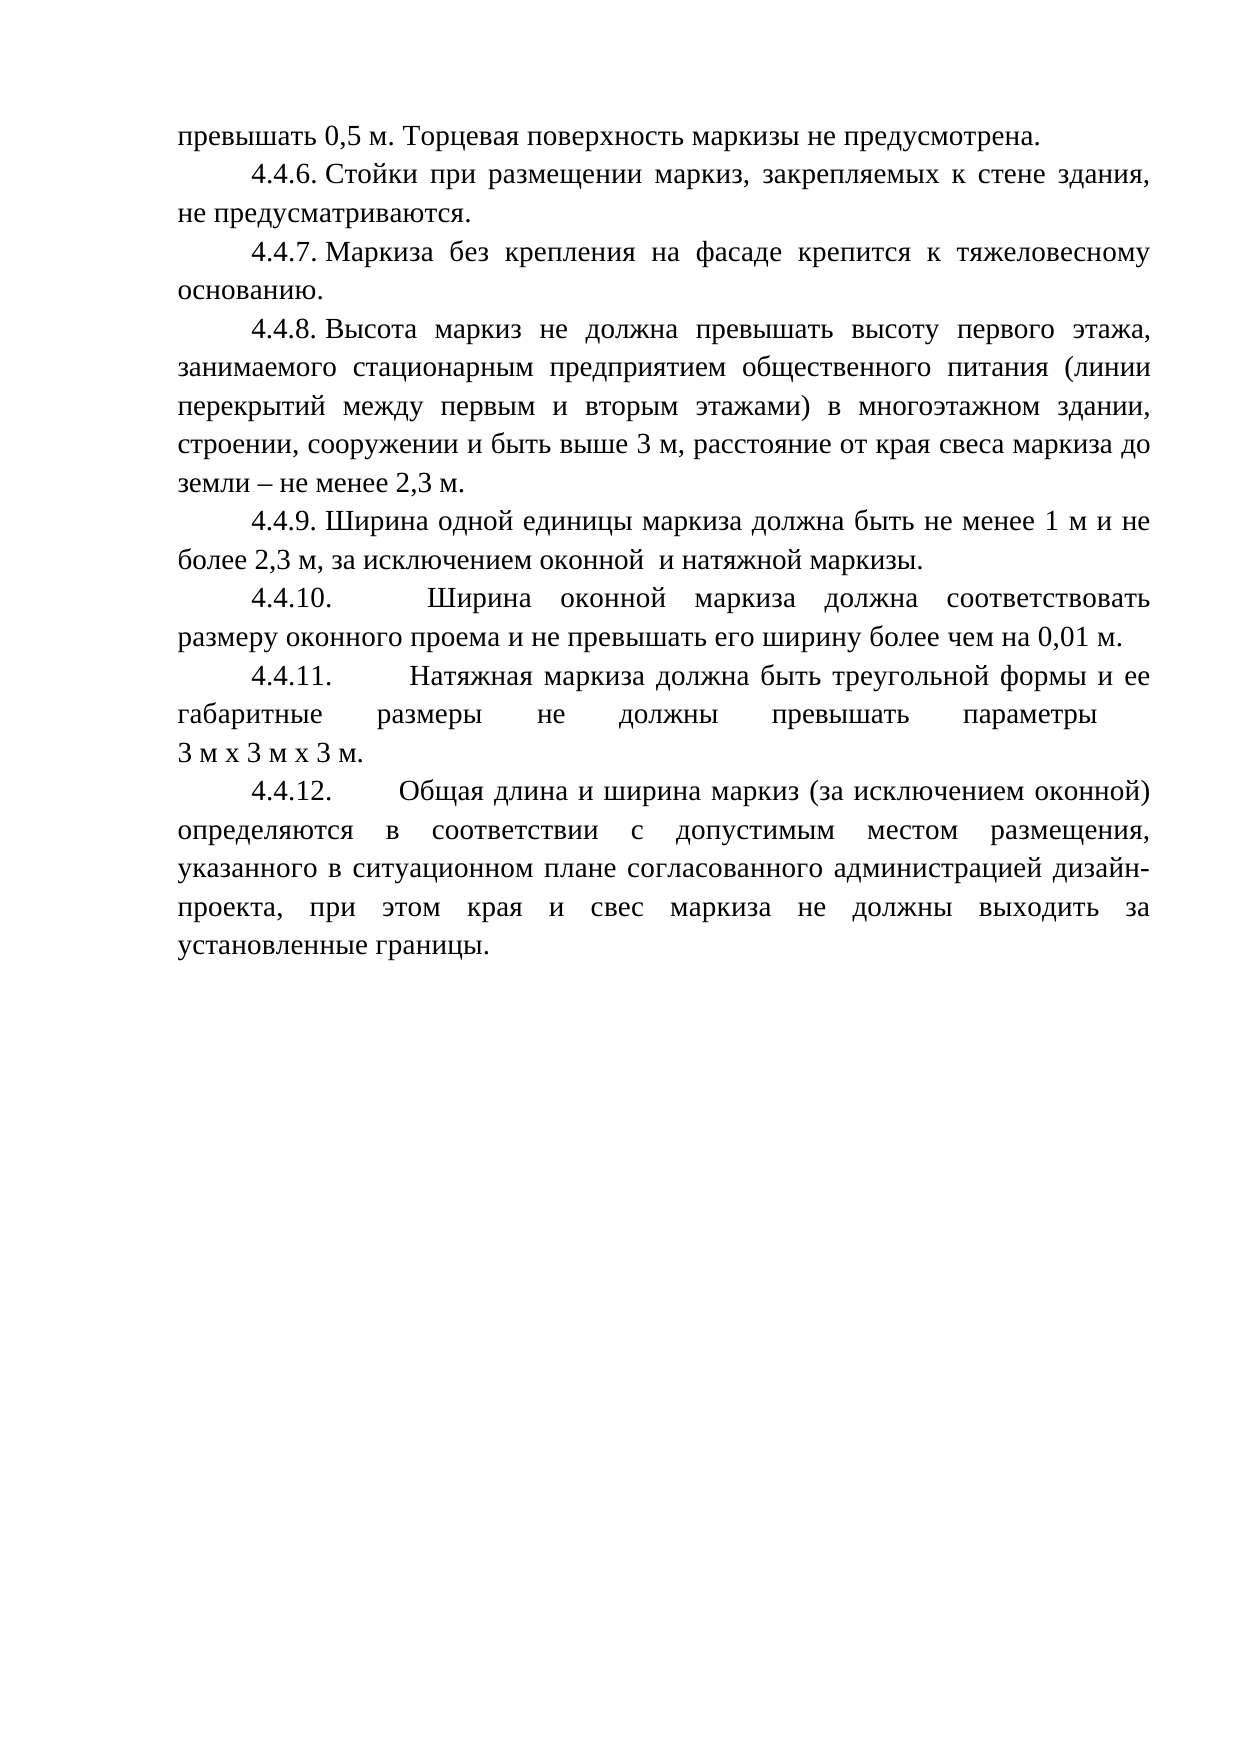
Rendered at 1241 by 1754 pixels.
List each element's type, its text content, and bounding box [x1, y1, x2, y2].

list Маркиза без крепления на фасаде крепится к тяжеловесному основанию. [177, 234, 1152, 306]
list Натяжная маркиза должна быть треугольной формы и ее габаритные размеры не должны превышать параметры 3 м x 3 м x 3 м. [177, 658, 1152, 768]
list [177, 118, 1152, 152]
list Высота маркиз не должна превышать высоту первого этажа, занимаемого стационарным предприятием общественного питания (линии перекрытий между первым и вторым этажами) в многоэтажном здании, строении, сооружении и быть выше 3 м, расстояние от края свеса маркиза до земли – не менее 2,3 м. [177, 311, 1152, 498]
list Ширина оконной маркиза должна соответствовать размеру оконного проема и не превышать его ширину более чем на 0,01 м. [177, 581, 1152, 653]
list Общая длина и ширина маркиз (за исключением оконной) определяются в соответствии с допустимым местом размещения, указанного в ситуационном плане согласованного администрацией дизайн-проекта, при этом края и свес маркиза не должны выходить за установленные границы. [177, 773, 1152, 961]
list Стойки при размещении маркиз, закрепляемых к стене здания, не предусматриваются. [177, 157, 1152, 229]
list Ширина одной единицы маркиза должна быть не менее 1 м и не более 2,3 м, за исключением оконной и натяжной маркизы. [177, 503, 1152, 576]
